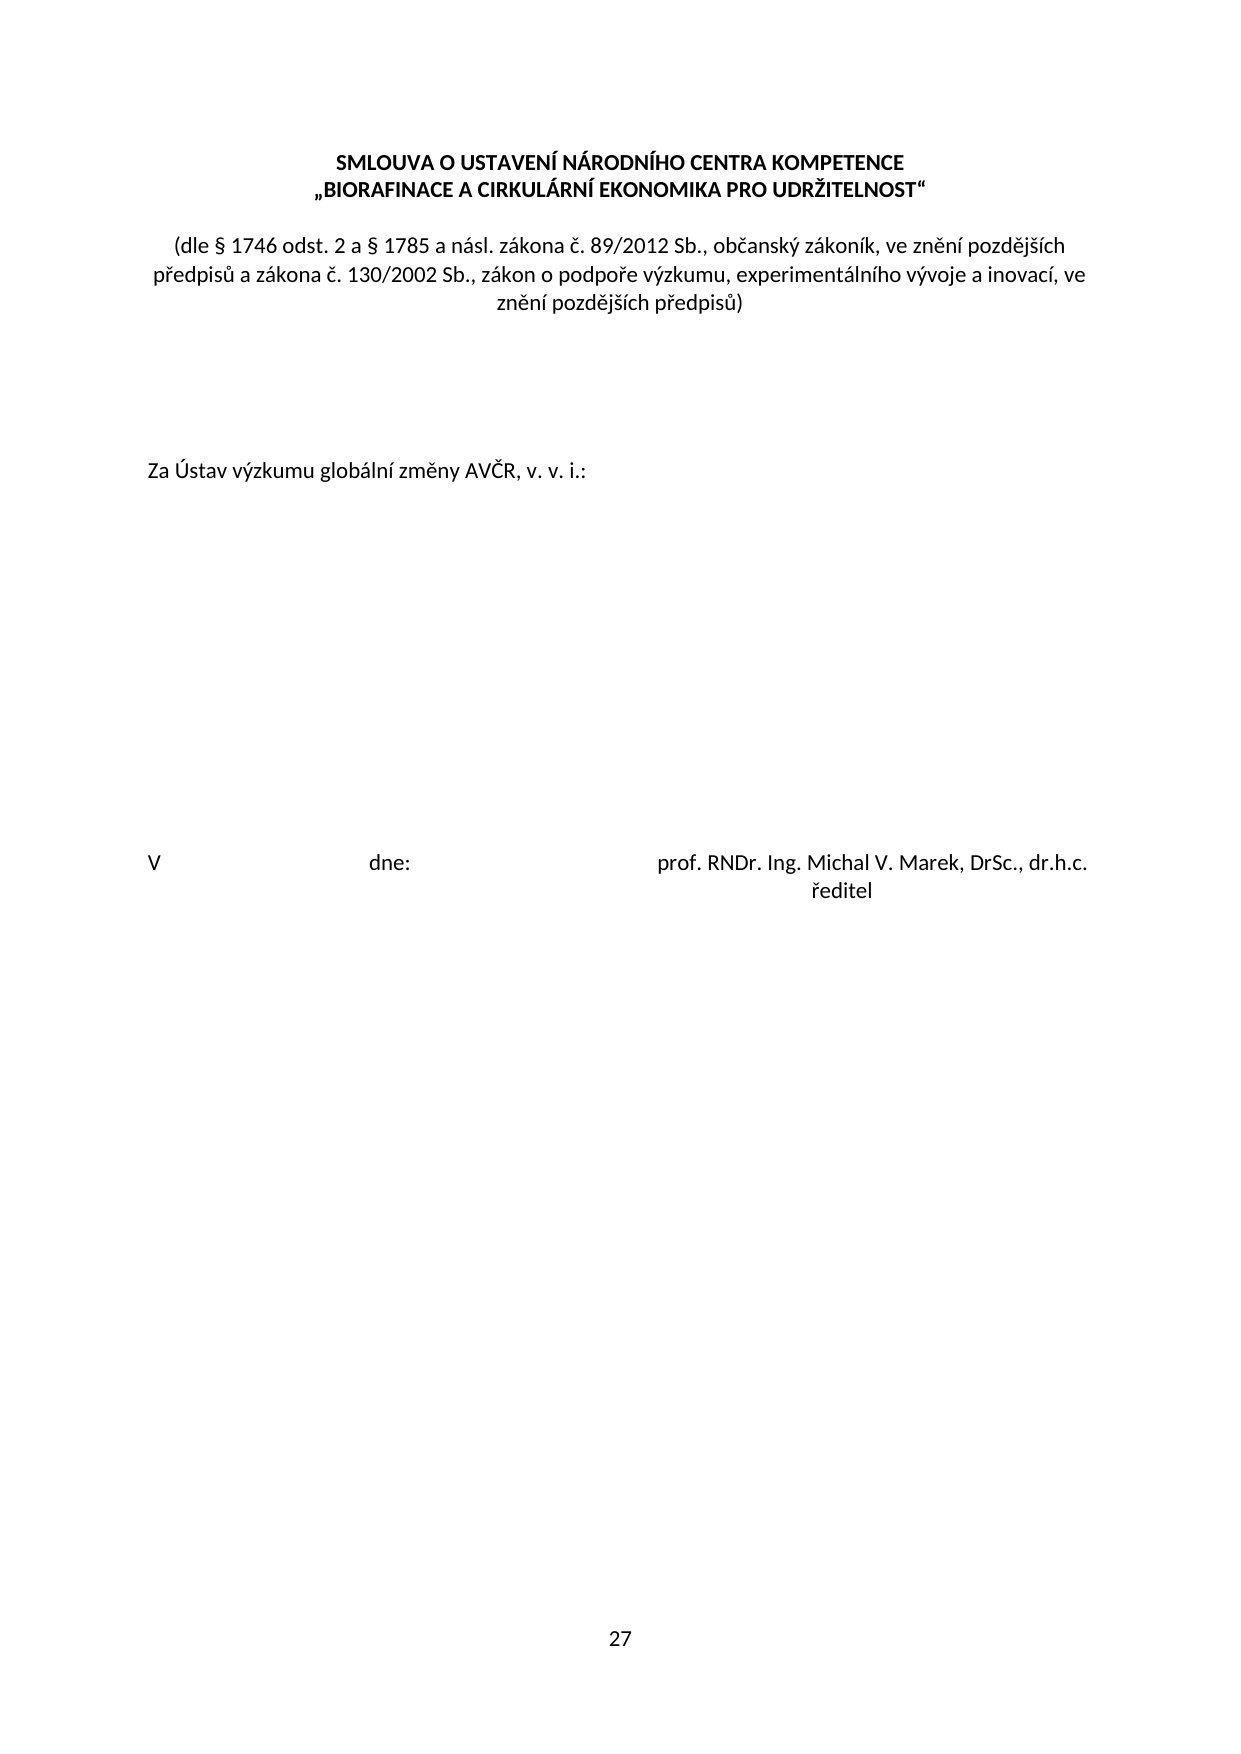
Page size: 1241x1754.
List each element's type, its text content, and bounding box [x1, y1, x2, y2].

text ředitel [148, 876, 1093, 904]
text Za Ústav výzkumu globální změny AVČR, v. v. i.: [148, 456, 1093, 484]
title SMLOUVA O USTAVENÍ NÁRODNÍHO CENTRA KOMPETENCE [148, 148, 1093, 176]
text (dle § 1746 odst. 2 a § 1785 a násl. zákona č. 89/2012 Sb., občanský zákoník, ve znění pozdějších předpisů a zákona č. 130/2002 Sb., zákon o podpoře výzkumu, experimentálního vývoje a inovací, ve znění pozdějších předpisů) [148, 232, 1093, 316]
text V dne: prof. RNDr. Ing. Michal V. Marek, DrSc., dr.h.c. [148, 848, 1093, 876]
title „BIORAFINACE A CIRKULÁRNÍ EKONOMIKA PRO UDRŽITELNOST“ [148, 176, 1093, 204]
